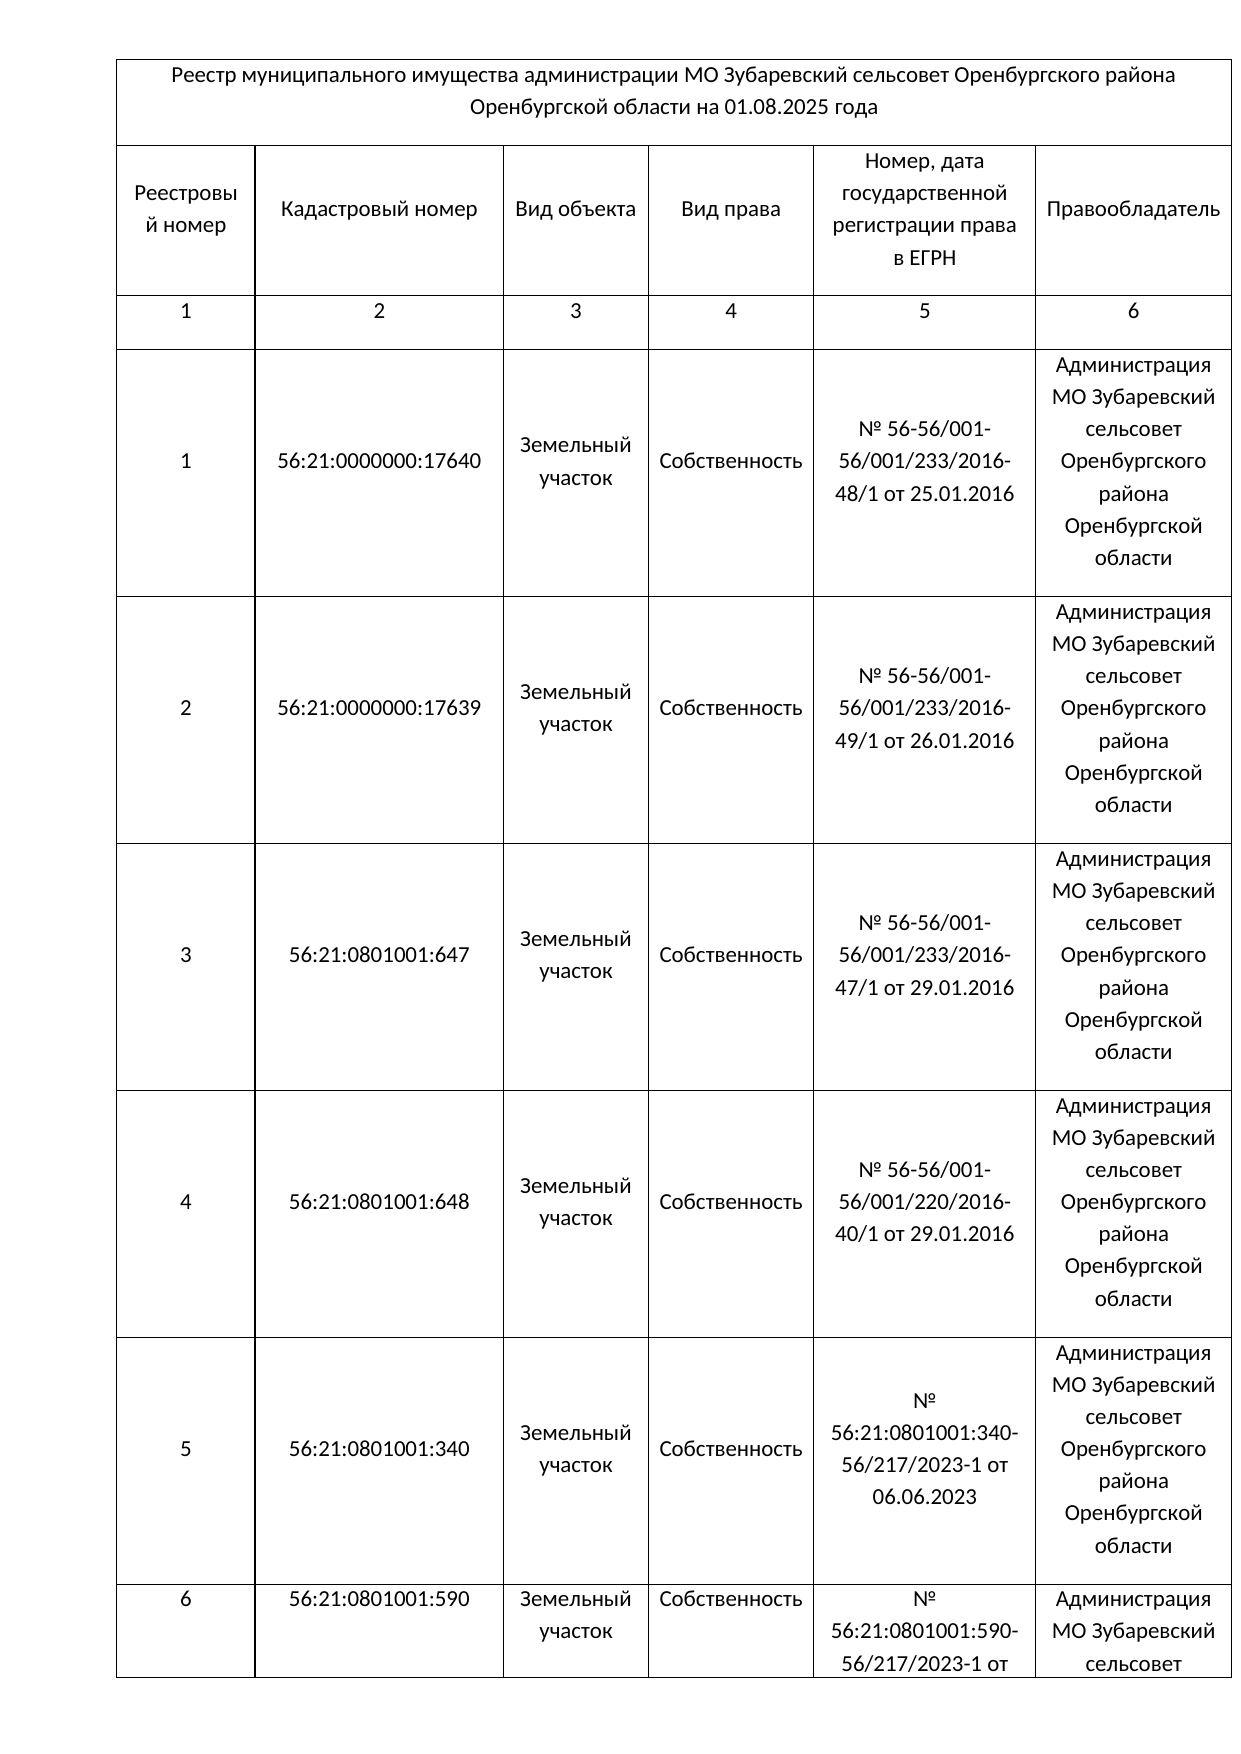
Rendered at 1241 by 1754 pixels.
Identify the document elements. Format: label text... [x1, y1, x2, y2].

table_cell 1 [117, 296, 254, 349]
table_cell Администрация МО Зубаревский сельсовет Оренбургского района Оренбургской области [1036, 844, 1231, 1090]
table_cell № 56-56/001-56/001/233/2016-47/1 от 29.01.2016 [814, 844, 1035, 1090]
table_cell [1036, 1585, 1231, 1677]
table_cell 3 [117, 844, 254, 1090]
table_cell 4 [117, 1091, 254, 1337]
table_cell Собственность [649, 597, 813, 843]
table_cell Собственность [649, 1585, 813, 1677]
table_cell 4 [649, 296, 813, 349]
table_cell Земельный участок [504, 844, 648, 1090]
table_cell № 56-56/001-56/001/220/2016-40/1 от 29.01.2016 [814, 1091, 1035, 1337]
table_cell Номер, дата государственной регистрации права в ЕГРН [814, 146, 1035, 295]
table_cell 2 [117, 597, 254, 843]
table_cell Земельный участок [504, 350, 648, 596]
table_cell 3 [504, 296, 648, 349]
table_cell 56:21:0000000:17640 [256, 350, 503, 596]
table_cell Кадастровый номер [256, 146, 503, 295]
table_header Реестр муниципального имущества администрации МО Зубаревский сельсовет Оренбургского района Оренбургской области на 01.08.2025 года [117, 60, 1231, 145]
table_cell 56:21:0801001:590 [256, 1585, 503, 1677]
table_cell 56:21:0801001:340 [256, 1338, 503, 1583]
table_cell Администрация МО Зубаревский сельсовет Оренбургского района Оренбургской области [1036, 597, 1231, 843]
table_cell Земельный участок [504, 1585, 648, 1677]
table_cell Собственность [649, 1091, 813, 1337]
table_cell Вид права [649, 146, 813, 295]
table_cell Администрация МО Зубаревский сельсовет Оренбургского района Оренбургской области [1036, 1091, 1231, 1337]
table_cell Вид объекта [504, 146, 648, 295]
table_cell Собственность [649, 350, 813, 596]
table_cell Администрация МО Зубаревский сельсовет Оренбургского района Оренбургской области [1036, 1338, 1231, 1583]
table_cell Собственность [649, 1338, 813, 1583]
table_cell 6 [1036, 296, 1231, 349]
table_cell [814, 1585, 1035, 1677]
table_cell Земельный участок [504, 1091, 648, 1337]
table_cell Правообладатель [1036, 146, 1231, 295]
table_cell 2 [256, 296, 503, 349]
table_cell Администрация МО Зубаревский сельсовет Оренбургского района Оренбургской области [1036, 350, 1231, 596]
table_cell № 56:21:0801001:340-56/217/2023-1 от 06.06.2023 [814, 1338, 1035, 1583]
table_cell 56:21:0801001:648 [256, 1091, 503, 1337]
table_cell 56:21:0801001:647 [256, 844, 503, 1090]
table_cell 56:21:0000000:17639 [256, 597, 503, 843]
table_cell Земельный участок [504, 597, 648, 843]
table_cell № 56-56/001-56/001/233/2016-49/1 от 26.01.2016 [814, 597, 1035, 843]
table_cell 1 [117, 350, 254, 596]
table_cell Реестровый номер [117, 146, 254, 295]
table_cell № 56-56/001-56/001/233/2016-48/1 от 25.01.2016 [814, 350, 1035, 596]
table_cell Земельный участок [504, 1338, 648, 1583]
table_cell 5 [814, 296, 1035, 349]
table_cell 5 [117, 1338, 254, 1583]
table_cell 6 [117, 1585, 254, 1677]
table_cell Собственность [649, 844, 813, 1090]
